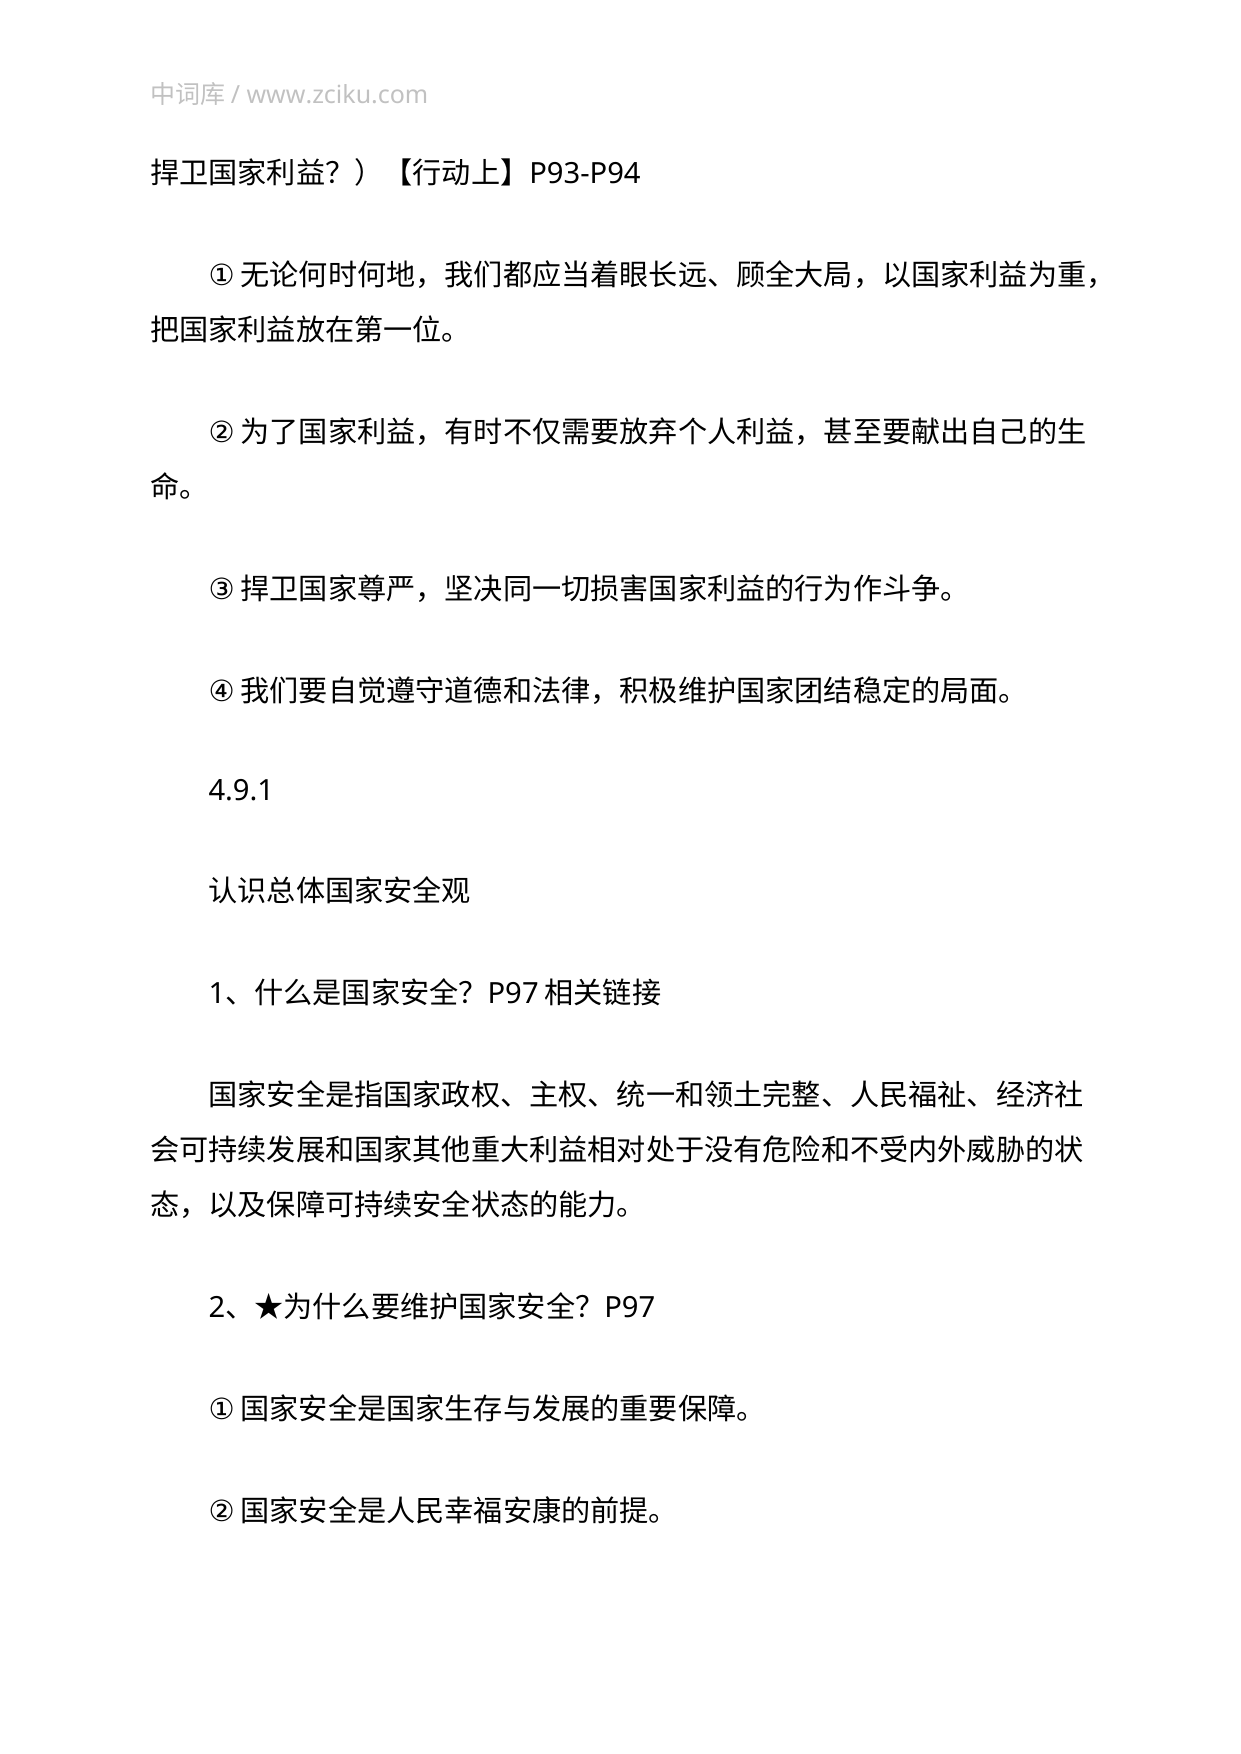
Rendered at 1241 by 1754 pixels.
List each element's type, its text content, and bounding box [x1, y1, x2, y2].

text 2、★为什么要维护国家安全？P97 [150, 1283, 1090, 1326]
text 国家安全是指国家政权、主权、统一和领土完整、人民福祉、经济社会可持续发展和国家其他重大利益相对处于没有危险和不受内外威胁的状态，以及保障可持续安全状态的能力。 [150, 1072, 1090, 1224]
text 4.9.1 [150, 769, 1090, 809]
text 认识总体国家安全观 [150, 868, 1090, 910]
text ③捍卫国家尊严，坚决同一切损害国家利益的行为作斗争。 [150, 566, 1090, 608]
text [150, 150, 1090, 192]
text ①国家安全是国家生存与发展的重要保障。 [150, 1385, 1090, 1428]
text 1、什么是国家安全？P97相关链接 [150, 970, 1090, 1012]
text ②国家安全是人民幸福安康的前提。 [150, 1487, 1090, 1529]
text ④我们要自觉遵守道德和法律，积极维护国家团结稳定的局面。 [150, 667, 1090, 710]
text ②为了国家利益，有时不仅需要放弃个人利益，甚至要献出自己的生命。 [150, 409, 1090, 506]
text ①无论何时何地，我们都应当着眼长远、顾全大局，以国家利益为重，把国家利益放在第一位。 [150, 252, 1090, 349]
